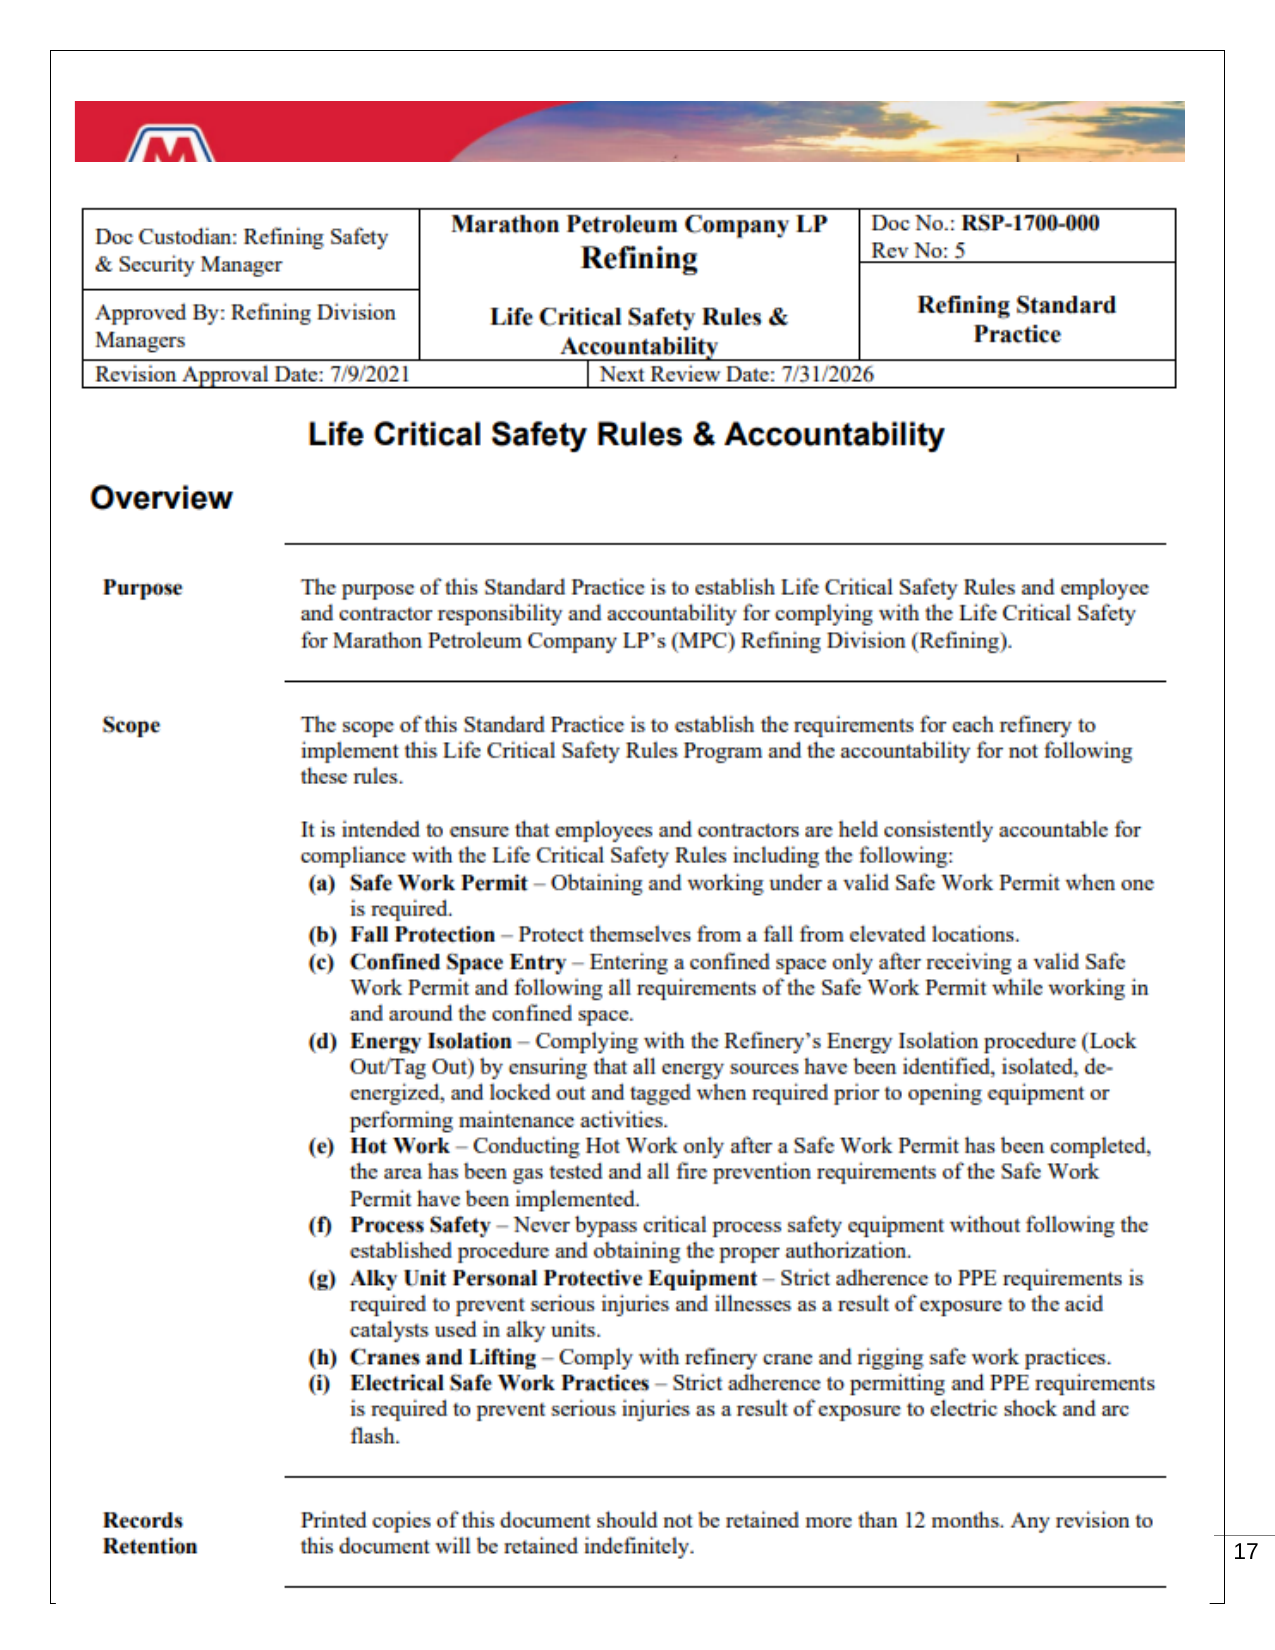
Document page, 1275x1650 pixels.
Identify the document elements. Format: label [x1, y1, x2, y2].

picture [53, 101, 1209, 1645]
